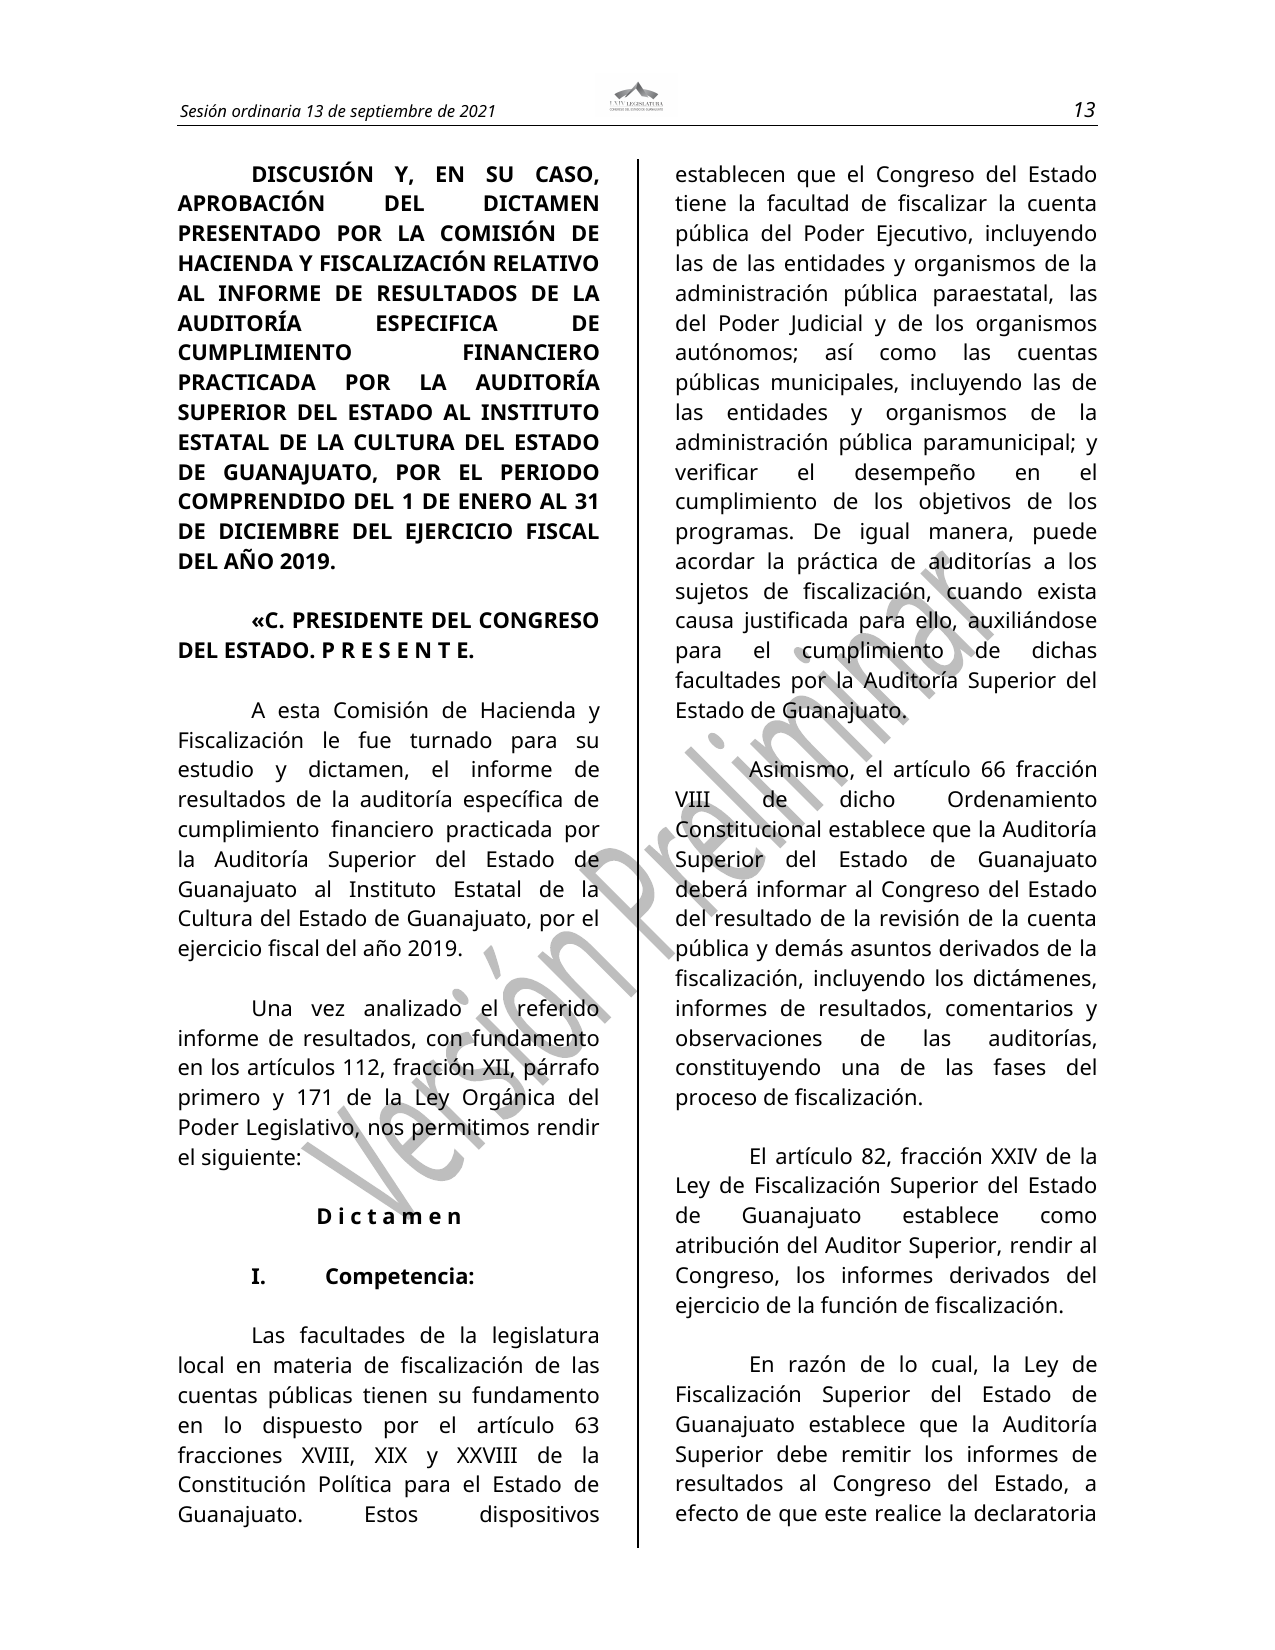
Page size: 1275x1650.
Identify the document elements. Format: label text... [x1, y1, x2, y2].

text El artículo 82, fracción XXIV de la Ley de Fiscalización Superior del Estado de Guanajuato establece como atribución del Auditor Superior, rendir al Congreso, los informes derivados del ejercicio de la función de fiscalización. [675, 1141, 1098, 1319]
text Las facultades de la legislatura local en materia de fiscalización de las cuentas públicas tienen su fundamento en lo dispuesto por el artículo 63 fracciones XVIII, XIX y XXVIII de la Constitución Política para el Estado de Guanajuato. Estos dispositivos establecen que el Congreso del Estado tiene la facultad de fiscalizar la cuenta pública del Poder Ejecutivo, incluyendo las de las entidades y organismos de la administración pública paraestatal, las del Poder Judicial y de los organismos autónomos; así como las cuentas públicas municipales, incluyendo las de las entidades y organismos de la administración pública paramunicipal; y verificar el desempeño en el cumplimiento de los objetivos de los programas. De igual manera, puede acordar la práctica de auditorías a los sujetos de fiscalización, cuando exista causa justificada para ello, auxiliándose para el cumplimiento de dichas facultades por la Auditoría Superior del Estado de Guanajuato. [177, 1321, 600, 1529]
text I. Competencia: [177, 1261, 600, 1291]
text Asimismo, el artículo 66 fracción VIII de dicho Ordenamiento Constitucional establece que la Auditoría Superior del Estado de Guanajuato deberá informar al Congreso del Estado del resultado de la revisión de la cuenta pública y demás asuntos derivados de la fiscalización, incluyendo los dictámenes, informes de resultados, comentarios y observaciones de las auditorías, constituyendo una de las fases del proceso de fiscalización. [675, 754, 1098, 1112]
text Una vez analizado el referido informe de resultados, con fundamento en los artículos 112, fracción XII, párrafo primero y 171 de la Ley Orgánica del Poder Legislativo, nos permitimos rendir el siguiente: [177, 993, 600, 1172]
text «C. PRESIDENTE DEL CONGRESO DEL ESTADO. P R E S E N T E. [177, 606, 600, 665]
text A esta Comisión de Hacienda y Fiscalización le fue turnado para su estudio y dictamen, el informe de resultados de la auditoría específica de cumplimiento financiero practicada por la Auditoría Superior del Estado de Guanajuato al Instituto Estatal de la Cultura del Estado de Guanajuato, por el ejercicio fiscal del año 2019. [177, 695, 600, 963]
picture [595, 73, 678, 117]
text DISCUSIÓN Y, EN SU CASO, APROBACIÓN DEL DICTAMEN PRESENTADO POR LA COMISIÓN DE HACIENDA Y FISCALIZACIÓN RELATIVO AL INFORME DE RESULTADOS DE LA AUDITORÍA ESPECIFICA DE CUMPLIMIENTO FINANCIERO PRACTICADA POR LA AUDITORÍA SUPERIOR DEL ESTADO AL INSTITUTO ESTATAL DE LA CULTURA DEL ESTADO DE GUANAJUATO, POR EL PERIODO COMPRENDIDO DEL 1 DE ENERO AL 31 DE DICIEMBRE DEL EJERCICIO FISCAL DEL AÑO 2019. [177, 159, 600, 576]
text D i c t a m e n [177, 1201, 600, 1231]
text Las facultades de la legislatura local en materia de fiscalización de las cuentas públicas tienen su fundamento en lo dispuesto por el artículo 63 fracciones XVIII, XIX y XXVIII de la Constitución Política para el Estado de Guanajuato. Estos dispositivos establecen que el Congreso del Estado tiene la facultad de fiscalizar la cuenta pública del Poder Ejecutivo, incluyendo las de las entidades y organismos de la administración pública paraestatal, las del Poder Judicial y de los organismos autónomos; así como las cuentas públicas municipales, incluyendo las de las entidades y organismos de la administración pública paramunicipal; y verificar el desempeño en el cumplimiento de los objetivos de los programas. De igual manera, puede acordar la práctica de auditorías a los sujetos de fiscalización, cuando exista causa justificada para ello, auxiliándose para el cumplimiento de dichas facultades por la Auditoría Superior del Estado de Guanajuato. [675, 159, 1098, 725]
